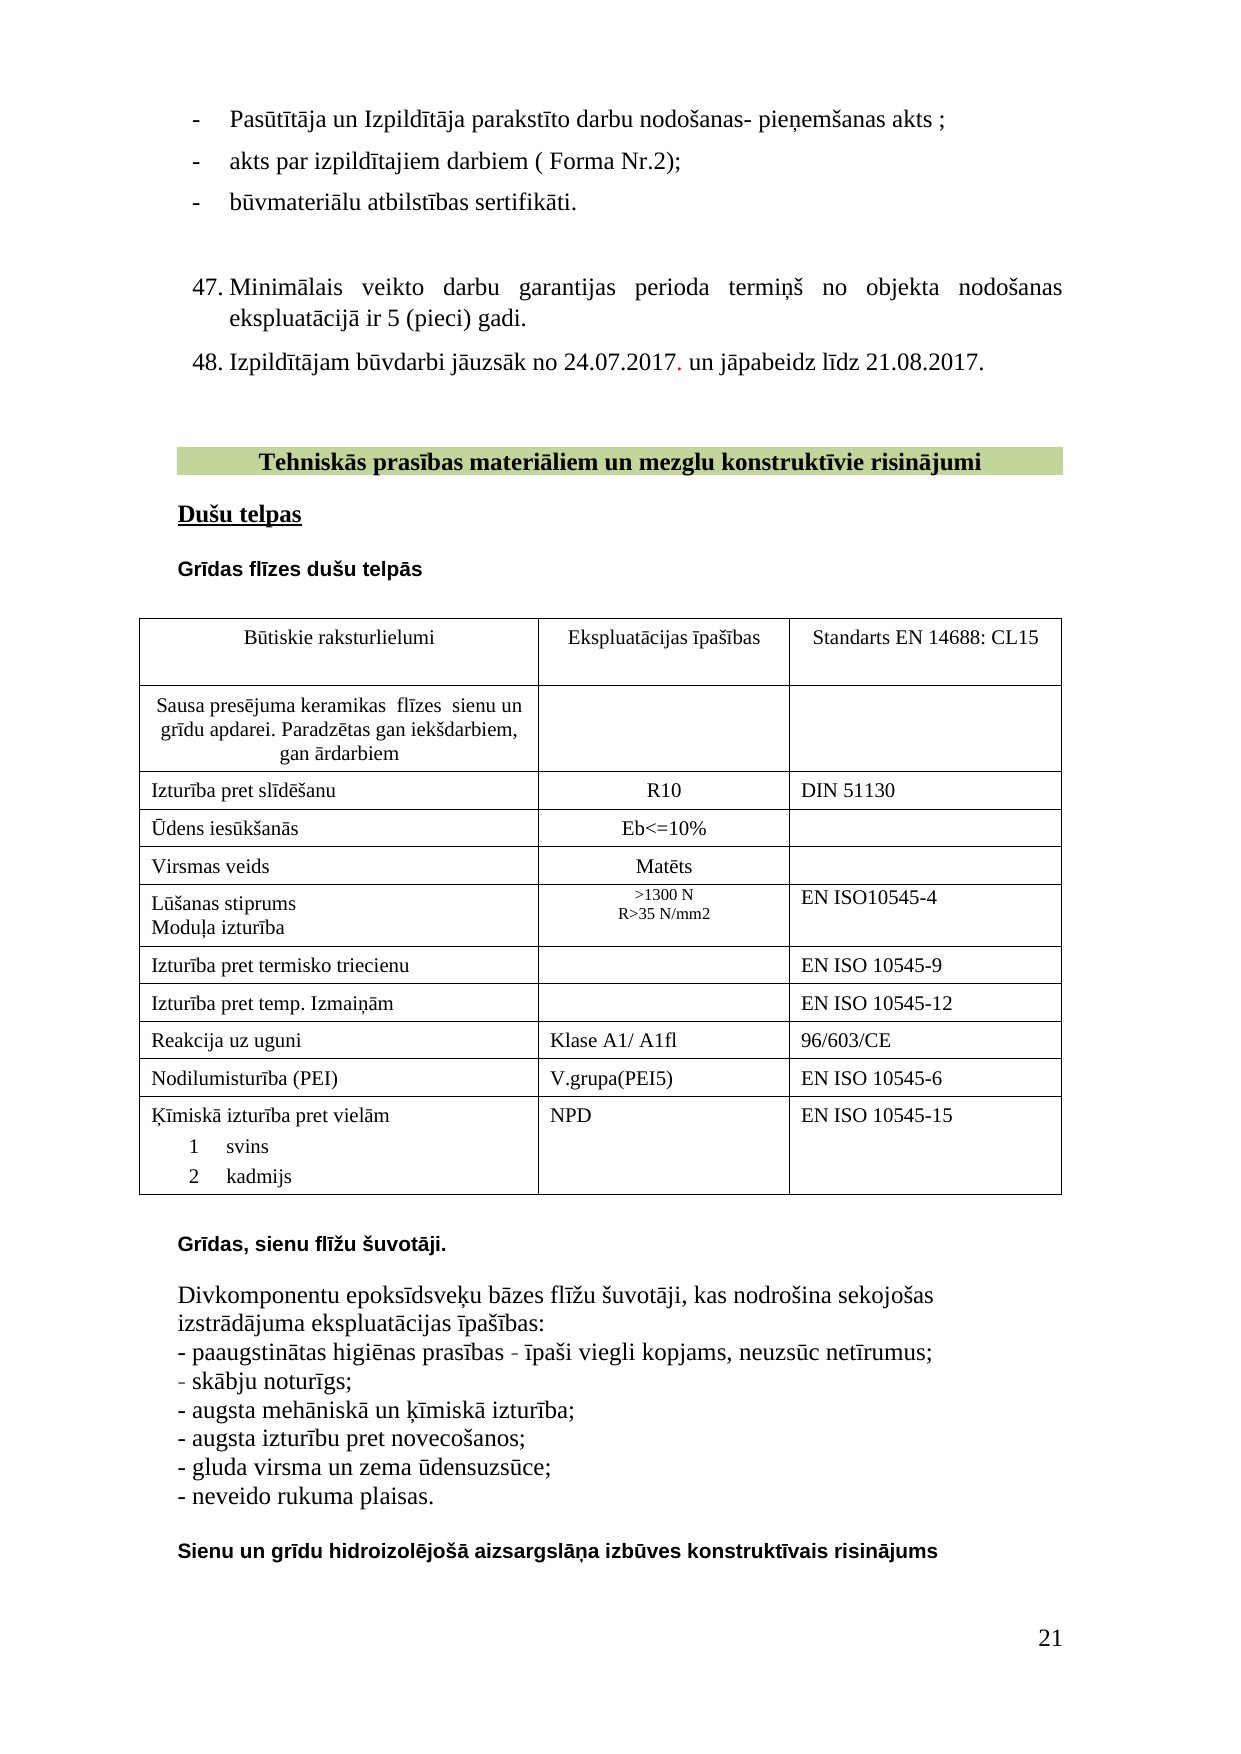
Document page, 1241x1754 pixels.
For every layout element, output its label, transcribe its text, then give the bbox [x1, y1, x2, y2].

table_cell [790, 686, 1061, 771]
table_cell V.grupa(PEI5) [539, 1059, 789, 1096]
table_cell EN ISO 10545-12 [790, 984, 1061, 1021]
table_cell Virsmas veids [140, 847, 538, 884]
table_cell Nodilumisturība (PEI) [140, 1059, 538, 1096]
table_cell Matēts [539, 847, 789, 884]
table_cell Lūšanas stiprums Moduļa izturība [140, 885, 538, 946]
list Minimālais veikto darbu garantijas perioda termiņš no objekta nodošanas ekspluatācijā ir 5 (pieci) gadi. [192, 270, 1063, 333]
text Grīdas, sienu flīžu šuvotāji. [177, 1232, 1063, 1256]
table_cell 96/603/CE [790, 1022, 1061, 1058]
table_cell Izturība pret temp. Izmaiņām [140, 984, 538, 1021]
list akts par izpildītajiem darbiem ( Forma Nr.2); [192, 145, 1063, 174]
text - neveido rukuma plaisas. [177, 1481, 1063, 1510]
table_cell Izturība pret termisko triecienu [140, 947, 538, 983]
table_cell [539, 947, 789, 983]
text Dušu telpas [177, 499, 1063, 528]
text - augsta mehāniskā un ķīmiskā izturība; [177, 1395, 1063, 1423]
text Grīdas flīzes dušu telpās [177, 557, 1063, 581]
table_cell [539, 686, 789, 771]
text Divkomponentu epoksīdsveķu bāzes flīžu šuvotāji, kas nodrošina sekojošas izstrādājuma ekspluatācijas īpašības: - paaugstinātas higiēnas prasības - īpaši viegli kopjams, neuzsūc netīrumus; [177, 1280, 1063, 1366]
list Tehniskās prasības materiāliem un mezglu konstruktīvie risinājumi [177, 447, 1063, 475]
list būvmateriālu atbilstības sertifikāti. [192, 187, 1063, 216]
table_cell [790, 810, 1061, 846]
table_cell EN ISO 10545-15 [790, 1097, 1061, 1194]
table_cell Izturība pret slīdēšanu [140, 772, 538, 809]
table_cell R10 [539, 772, 789, 809]
table_cell Ūdens iesūkšanās [140, 810, 538, 846]
table_cell EN ISO 10545-9 [790, 947, 1061, 983]
text Sienu un grīdu hidroizolējošā aizsargslāņa izbūves konstruktīvais risinājums [177, 1538, 1063, 1562]
table_header Standarts EN 14688: CL15 [790, 619, 1061, 685]
table_cell Sausa presējuma keramikas flīzes sienu un grīdu apdarei. Paradzētas gan iekšdarbiem, gan ārdarbiem [140, 686, 538, 771]
list Izpildītājam būvdarbi jāuzsāk no 24.07.2017. un jāpabeidz līdz 21.08.2017. [192, 345, 1063, 377]
table_header Ekspluatācijas īpašības [539, 619, 789, 685]
table_cell [790, 847, 1061, 884]
table_cell Ķīmiskā izturība pret vielām svins kadmijs [140, 1097, 538, 1194]
table_cell >1300 N R>35 N/mm2 [539, 885, 789, 946]
table_cell Reakcija uz uguni [140, 1022, 538, 1058]
table_cell NPD [539, 1097, 789, 1194]
text - gluda virsma un zema ūdensuzsūce; [177, 1452, 1063, 1481]
table_cell Klase A1/ A1fl [539, 1022, 789, 1058]
list Pasūtītāja un Izpildītāja parakstīto darbu nodošanas- pieņemšanas akts ; [192, 104, 1063, 133]
table_header Būtiskie raksturlielumi [140, 619, 538, 685]
table_cell [539, 984, 789, 1021]
table_cell DIN 51130 [790, 772, 1061, 809]
table_cell Eb<=10% [539, 810, 789, 846]
table_cell EN ISO10545-4 [790, 885, 1061, 946]
table_cell EN ISO 10545-6 [790, 1059, 1061, 1096]
text - skābju noturīgs; [177, 1366, 1063, 1395]
text - augsta izturību pret novecošanos; [177, 1423, 1063, 1452]
